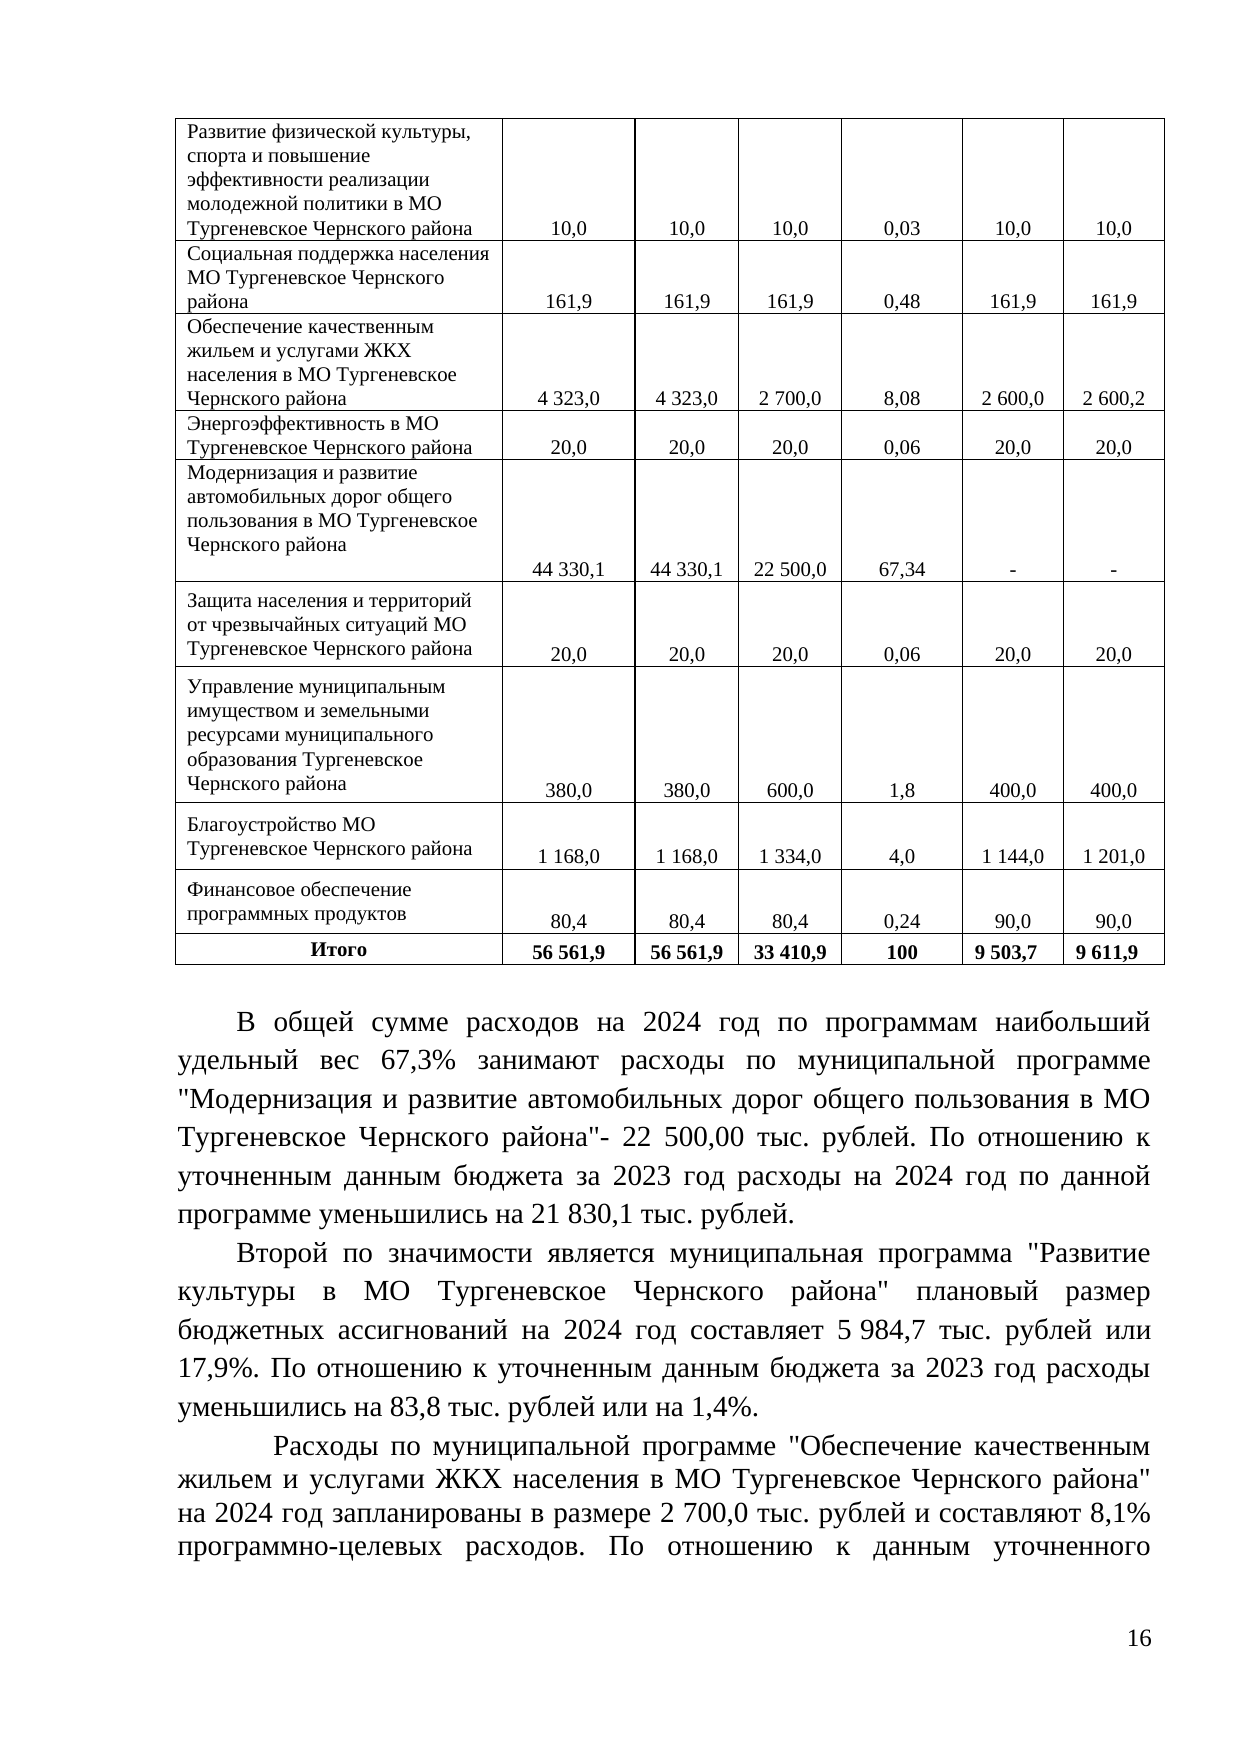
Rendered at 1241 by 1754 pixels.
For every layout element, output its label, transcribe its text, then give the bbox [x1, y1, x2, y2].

table_cell 90,0 [1064, 870, 1164, 933]
table_cell 20,0 [1064, 582, 1164, 666]
table_cell 9 503,7 [963, 934, 1063, 964]
table_cell 400,0 [963, 667, 1063, 802]
table_cell 161,9 [1064, 241, 1164, 313]
table_cell 1 168,0 [636, 803, 738, 868]
table_cell 1,8 [842, 667, 962, 802]
table_cell 10,0 [503, 119, 634, 239]
table_cell 20,0 [503, 411, 634, 459]
table_cell 600,0 [739, 667, 841, 802]
table_cell Финансовое обеспечение программных продуктов [176, 870, 502, 933]
table_cell 1 144,0 [963, 803, 1063, 868]
table_cell 0,06 [842, 582, 962, 666]
table_cell 44 330,1 [503, 460, 634, 581]
table_cell 22 500,0 [739, 460, 841, 581]
table_cell 56 561,9 [503, 934, 634, 964]
table_cell 0,24 [842, 870, 962, 933]
table_cell 8,08 [842, 314, 962, 410]
table_cell 0,48 [842, 241, 962, 313]
table_cell 80,4 [739, 870, 841, 933]
table_cell 0,06 [842, 411, 962, 459]
table_cell 161,9 [739, 241, 841, 313]
table_cell 10,0 [739, 119, 841, 239]
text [177, 1428, 1152, 1562]
table_cell 161,9 [503, 241, 634, 313]
table_cell Энергоэффективность в МО Тургеневское Чернского района [176, 411, 502, 459]
table_cell 161,9 [636, 241, 738, 313]
table_cell 10,0 [636, 119, 738, 239]
table_cell 20,0 [963, 411, 1063, 459]
table_cell 1 168,0 [503, 803, 634, 868]
table_cell 380,0 [636, 667, 738, 802]
table_cell 20,0 [503, 582, 634, 666]
table_cell 20,0 [1064, 411, 1164, 459]
table_cell 33 410,9 [739, 934, 841, 964]
table_cell Развитие физической культуры, спорта и повышение эффективности реализации молодежной политики в МО Тургеневское Чернского района [176, 119, 502, 239]
table_cell 380,0 [503, 667, 634, 802]
table_cell 90,0 [963, 870, 1063, 933]
table_cell 80,4 [636, 870, 738, 933]
table_cell 1 334,0 [739, 803, 841, 868]
table_cell Обеспечение качественным жильем и услугами ЖКХ населения в МО Тургеневское Чернского района [176, 314, 502, 410]
table_cell 20,0 [739, 582, 841, 666]
table_cell Итого [176, 934, 502, 964]
table_cell 1 201,0 [1064, 803, 1164, 868]
table_cell 2 600,0 [963, 314, 1063, 410]
table_cell 100 [842, 934, 962, 964]
table_cell 400,0 [1064, 667, 1164, 802]
table_cell Социальная поддержка населения МО Тургеневское Чернского района [176, 241, 502, 313]
table_cell Защита населения и территорий от чрезвычайных ситуаций МО Тургеневское Чернского района [176, 582, 502, 666]
table_cell 67,34 [842, 460, 962, 581]
table_cell Благоустройство МО Тургеневское Чернского района [176, 803, 502, 868]
table_cell 80,4 [503, 870, 634, 933]
table_cell 56 561,9 [636, 934, 738, 964]
table_cell 4 323,0 [636, 314, 738, 410]
table_cell 161,9 [963, 241, 1063, 313]
table_cell - [963, 460, 1063, 581]
table_cell Модернизация и развитие автомобильных дорог общего пользования в МО Тургеневское Чернского района [176, 460, 502, 581]
table_cell 20,0 [636, 582, 738, 666]
table_cell 2 700,0 [739, 314, 841, 410]
table_cell 9 611,9 [1064, 934, 1164, 964]
text Второй по значимости является муниципальная программа "Развитие культуры в МО Тургеневское Чернского района" плановый размер бюджетных ассигнований на 2024 год составляет 5 984,7 тыс. рублей или 17,9%. По отношению к уточненным данным бюджета за 2023 год расходы уменьшились на 83,8 тыс. рублей или на 1,4%. [177, 1235, 1152, 1423]
table_cell 2 600,2 [1064, 314, 1164, 410]
table_cell 0,03 [842, 119, 962, 239]
table_cell 44 330,1 [636, 460, 738, 581]
table_cell 4,0 [842, 803, 962, 868]
table_cell 20,0 [636, 411, 738, 459]
table_cell 4 323,0 [503, 314, 634, 410]
table_cell Управление муниципальным имуществом и земельными ресурсами муниципального образования Тургеневское Чернского района [176, 667, 502, 802]
table_cell 10,0 [963, 119, 1063, 239]
table_cell 20,0 [739, 411, 841, 459]
table_cell 10,0 [1064, 119, 1164, 239]
text В общей сумме расходов на 2024 год по программам наибольший удельный вес 67,3% занимают расходы по муниципальной программе "Модернизация и развитие автомобильных дорог общего пользования в МО Тургеневское Чернского района"- 22 500,00 тыс. рублей. По отношению к уточненным данным бюджета за 2023 год расходы на 2024 год по данной программе уменьшились на 21 830,1 тыс. рублей. [177, 1004, 1152, 1230]
table_cell 20,0 [963, 582, 1063, 666]
table_cell - [1064, 460, 1164, 581]
